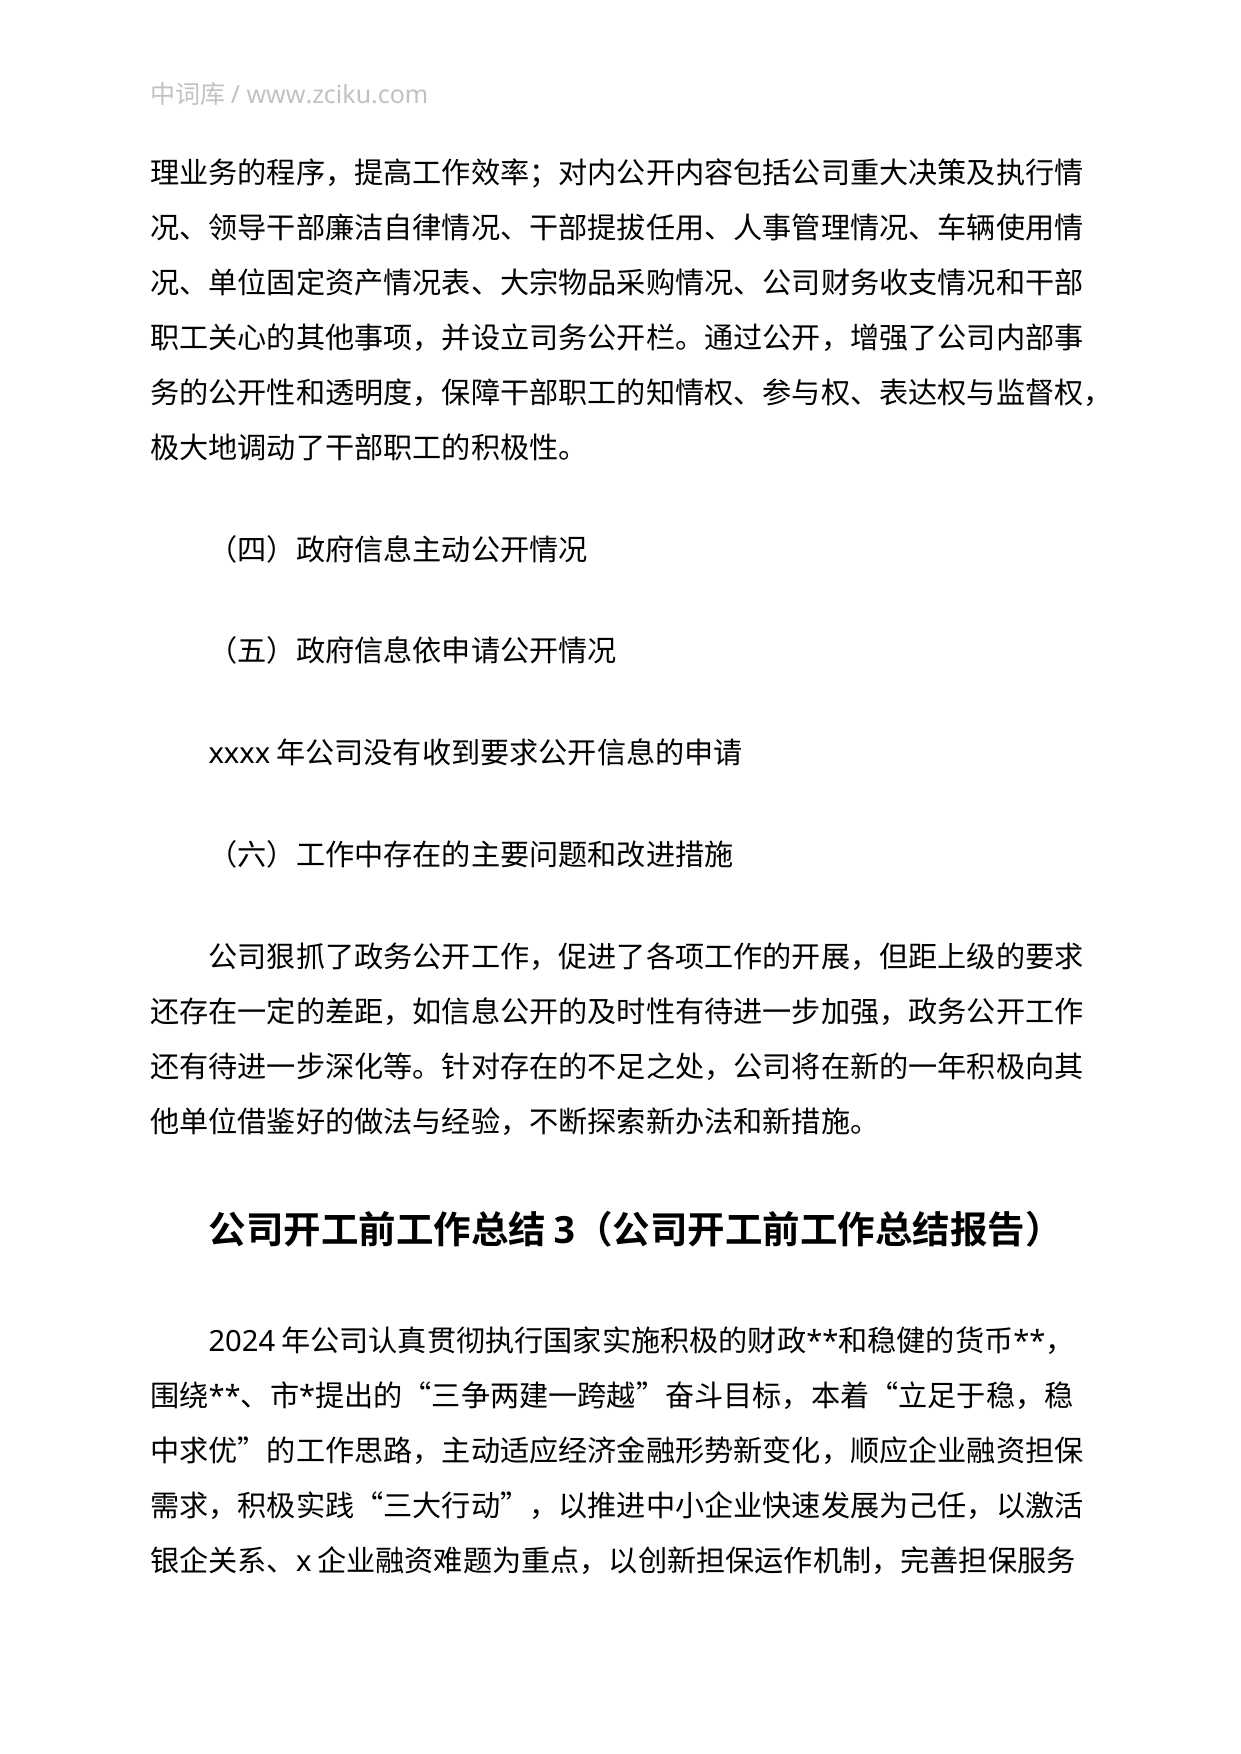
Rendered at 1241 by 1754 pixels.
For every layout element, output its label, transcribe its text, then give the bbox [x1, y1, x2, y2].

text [150, 150, 1090, 467]
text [150, 1318, 1090, 1580]
text 公司开工前工作总结3（公司开工前工作总结报告） [150, 1200, 1090, 1254]
text （四）政府信息主动公开情况 [150, 526, 1090, 568]
text （六）工作中存在的主要问题和改进措施 [150, 832, 1090, 874]
text 公司狠抓了政务公开工作，促进了各项工作的开展，但距上级的要求还存在一定的差距，如信息公开的及时性有待进一步加强，政务公开工作还有待进一步深化等。针对存在的不足之处，公司将在新的一年积极向其他单位借鉴好的做法与经验，不断探索新办法和新措施。 [150, 933, 1090, 1141]
text （五）政府信息依申请公开情况 [150, 628, 1090, 670]
text xxxx年公司没有收到要求公开信息的申请 [150, 730, 1090, 772]
